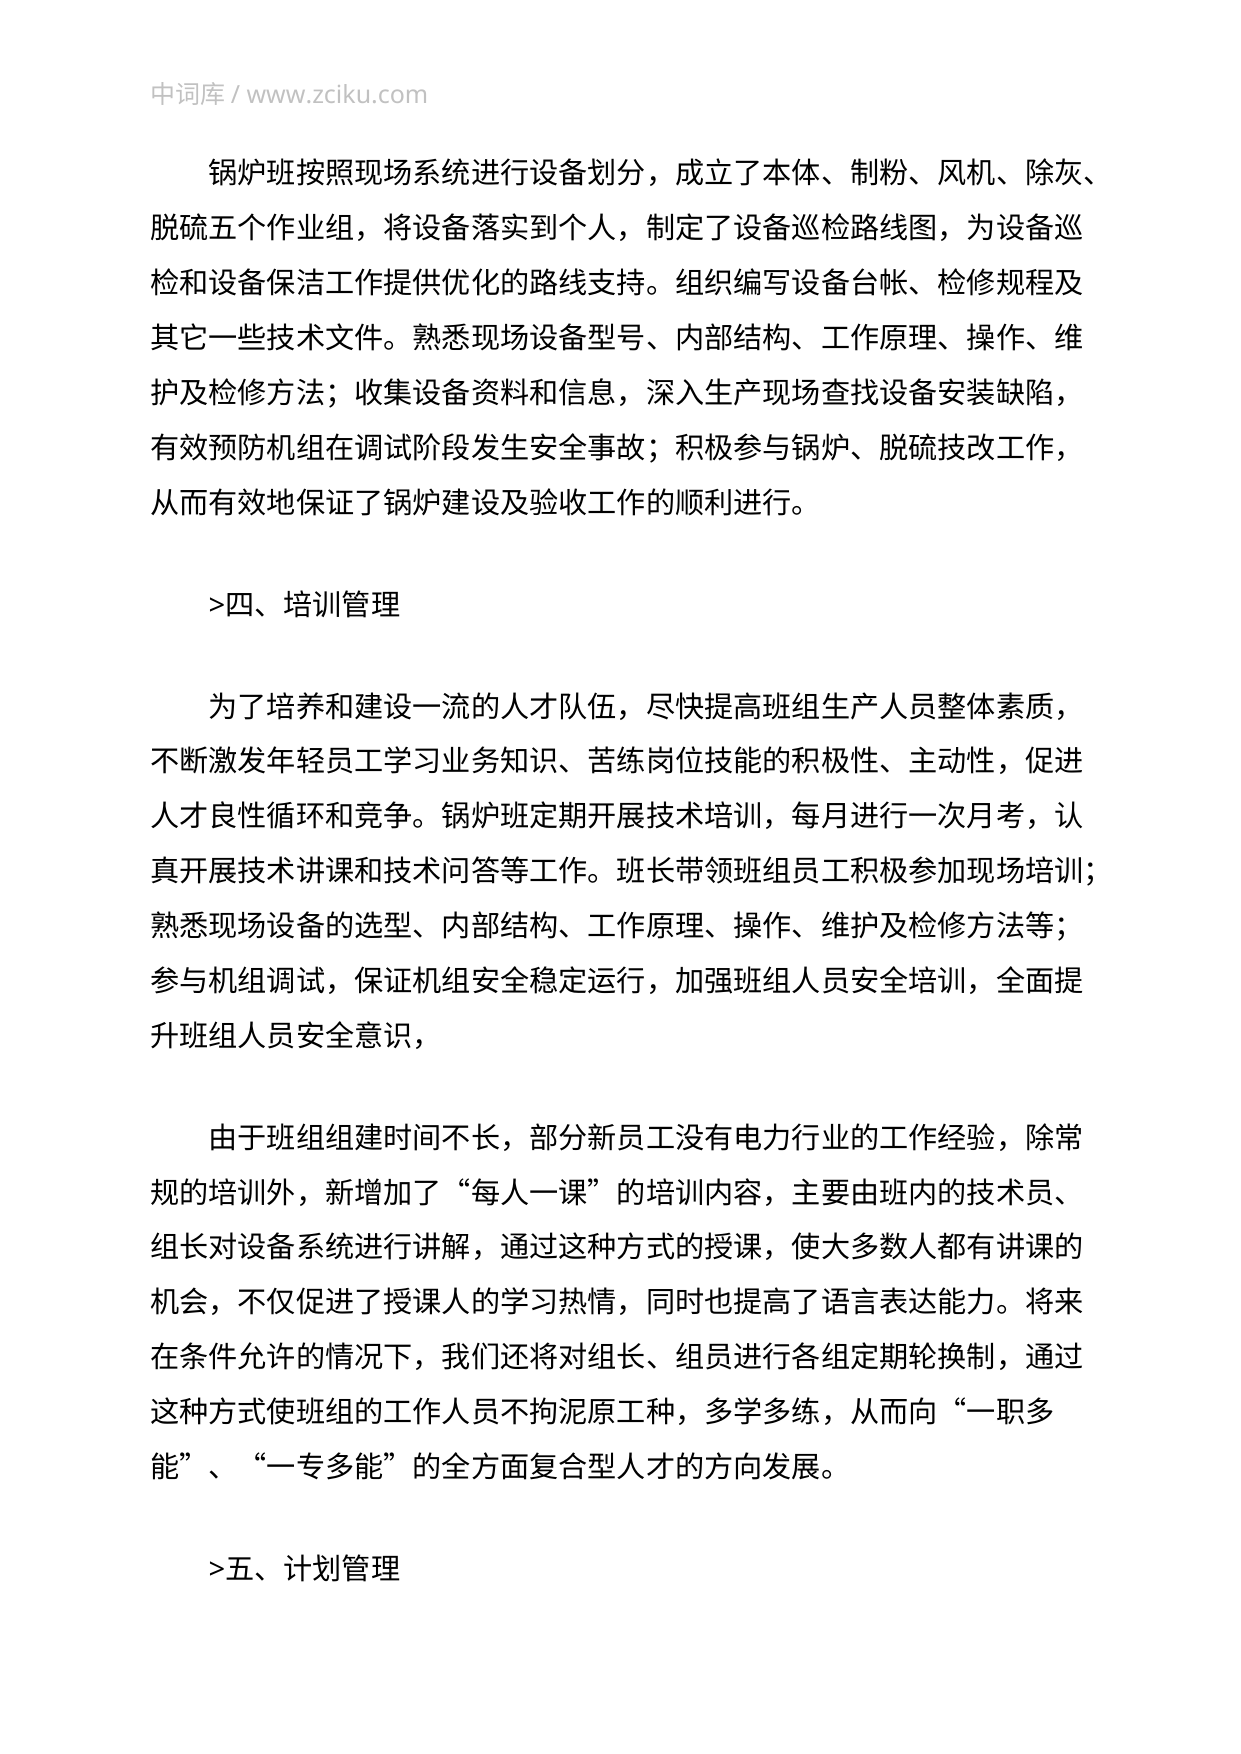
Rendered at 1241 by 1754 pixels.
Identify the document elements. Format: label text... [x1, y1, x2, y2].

text 锅炉班按照现场系统进行设备划分，成立了本体、制粉、风机、除灰、脱硫五个作业组，将设备落实到个人，制定了设备巡检路线图，为设备巡检和设备保洁工作提供优化的路线支持。组织编写设备台帐、检修规程及其它一些技术文件。熟悉现场设备型号、内部结构、工作原理、操作、维护及检修方法；收集设备资料和信息，深入生产现场查找设备安装缺陷，有效预防机组在调试阶段发生安全事故；积极参与锅炉、脱硫技改工作，从而有效地保证了锅炉建设及验收工作的顺利进行。 [150, 150, 1090, 522]
text 为了培养和建设一流的人才队伍，尽快提高班组生产人员整体素质，不断激发年轻员工学习业务知识、苦练岗位技能的积极性、主动性，促进人才良性循环和竞争。锅炉班定期开展技术培训，每月进行一次月考，认真开展技术讲课和技术问答等工作。班长带领班组员工积极参加现场培训；熟悉现场设备的选型、内部结构、工作原理、操作、维护及检修方法等；参与机组调试，保证机组安全稳定运行，加强班组人员安全培训，全面提升班组人员安全意识， [150, 683, 1090, 1055]
text >四、培训管理 [150, 581, 1090, 623]
text 由于班组组建时间不长，部分新员工没有电力行业的工作经验，除常规的培训外，新增加了“每人一课”的培训内容，主要由班内的技术员、组长对设备系统进行讲解，通过这种方式的授课，使大多数人都有讲课的机会，不仅促进了授课人的学习热情，同时也提高了语言表达能力。将来在条件允许的情况下，我们还将对组长、组员进行各组定期轮换制，通过这种方式使班组的工作人员不拘泥原工种，多学多练，从而向“一职多能”、“一专多能”的全方面复合型人才的方向发展。 [150, 1114, 1090, 1486]
text >五、计划管理 [150, 1545, 1090, 1588]
